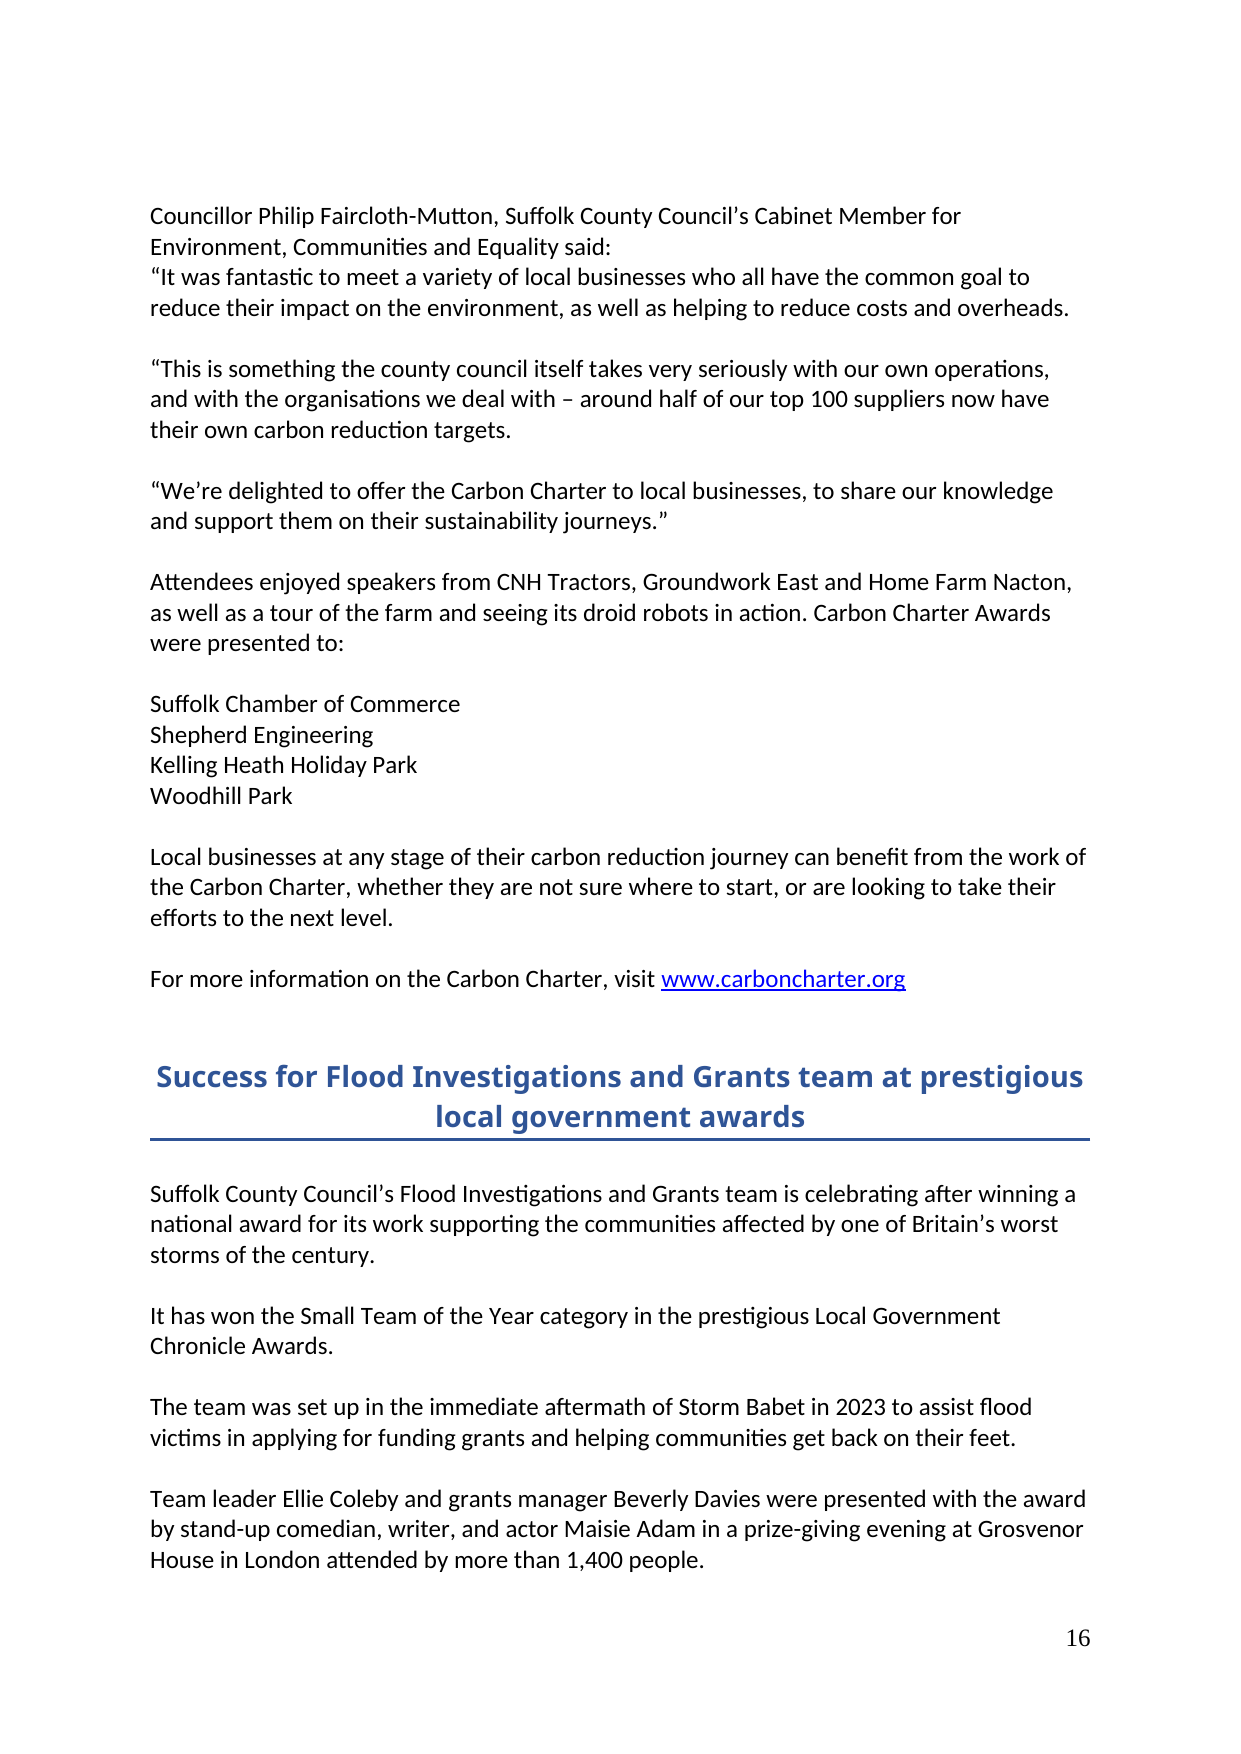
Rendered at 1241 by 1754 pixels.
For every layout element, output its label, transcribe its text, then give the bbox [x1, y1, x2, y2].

subtitle Success for Flood Investigations and Grants team at prestigious local government awards [150, 1056, 1090, 1138]
text Local businesses at any stage of their carbon reduction journey can benefit from the work of the Carbon Charter, whether they are not sure where to start, or are looking to take their efforts to the next level. For more information on the Carbon Charter, visit www.carboncharter.org [150, 841, 1090, 994]
text “It was fantastic to meet a variety of local businesses who all have the common goal to reduce their impact on the environment, as well as helping to reduce costs and overheads. “This is something the county council itself takes very seriously with our own operations, and with the organisations we deal with – around half of our top 100 suppliers now have their own carbon reduction targets. “We’re delighted to offer the Carbon Charter to local businesses, to share our knowledge and support them on their sustainability journeys.” Attendees enjoyed speakers from CNH Tractors, Groundwork East and Home Farm Nacton, as well as a tour of the farm and seeing its droid robots in action. Carbon Charter Awards were presented to: [150, 261, 1090, 658]
text Shepherd Engineering [150, 719, 1090, 749]
text Kelling Heath Holiday Park [150, 749, 1090, 780]
text Woodhill Park [150, 780, 1090, 811]
text Councillor Philip Faircloth-Mutton, Suffolk County Council’s Cabinet Member for Environment, Communities and Equality said: [150, 200, 1090, 261]
text Suffolk Chamber of Commerce [150, 688, 1090, 719]
text The team was set up in the immediate aftermath of Storm Babet in 2023 to assist flood victims in applying for funding grants and helping communities get back on their feet. [150, 1391, 1090, 1452]
text Team leader Ellie Coleby and grants manager Beverly Davies were presented with the award by stand-up comedian, writer, and actor Maisie Adam in a prize-giving evening at Grosvenor House in London attended by more than 1,400 people. [150, 1483, 1090, 1574]
text Suffolk County Council’s Flood Investigations and Grants team is celebrating after winning a national award for its work supporting the communities affected by one of Britain’s worst storms of the century. [150, 1178, 1090, 1269]
text It has won the Small Team of the Year category in the prestigious Local Government Chronicle Awards. [150, 1300, 1090, 1361]
